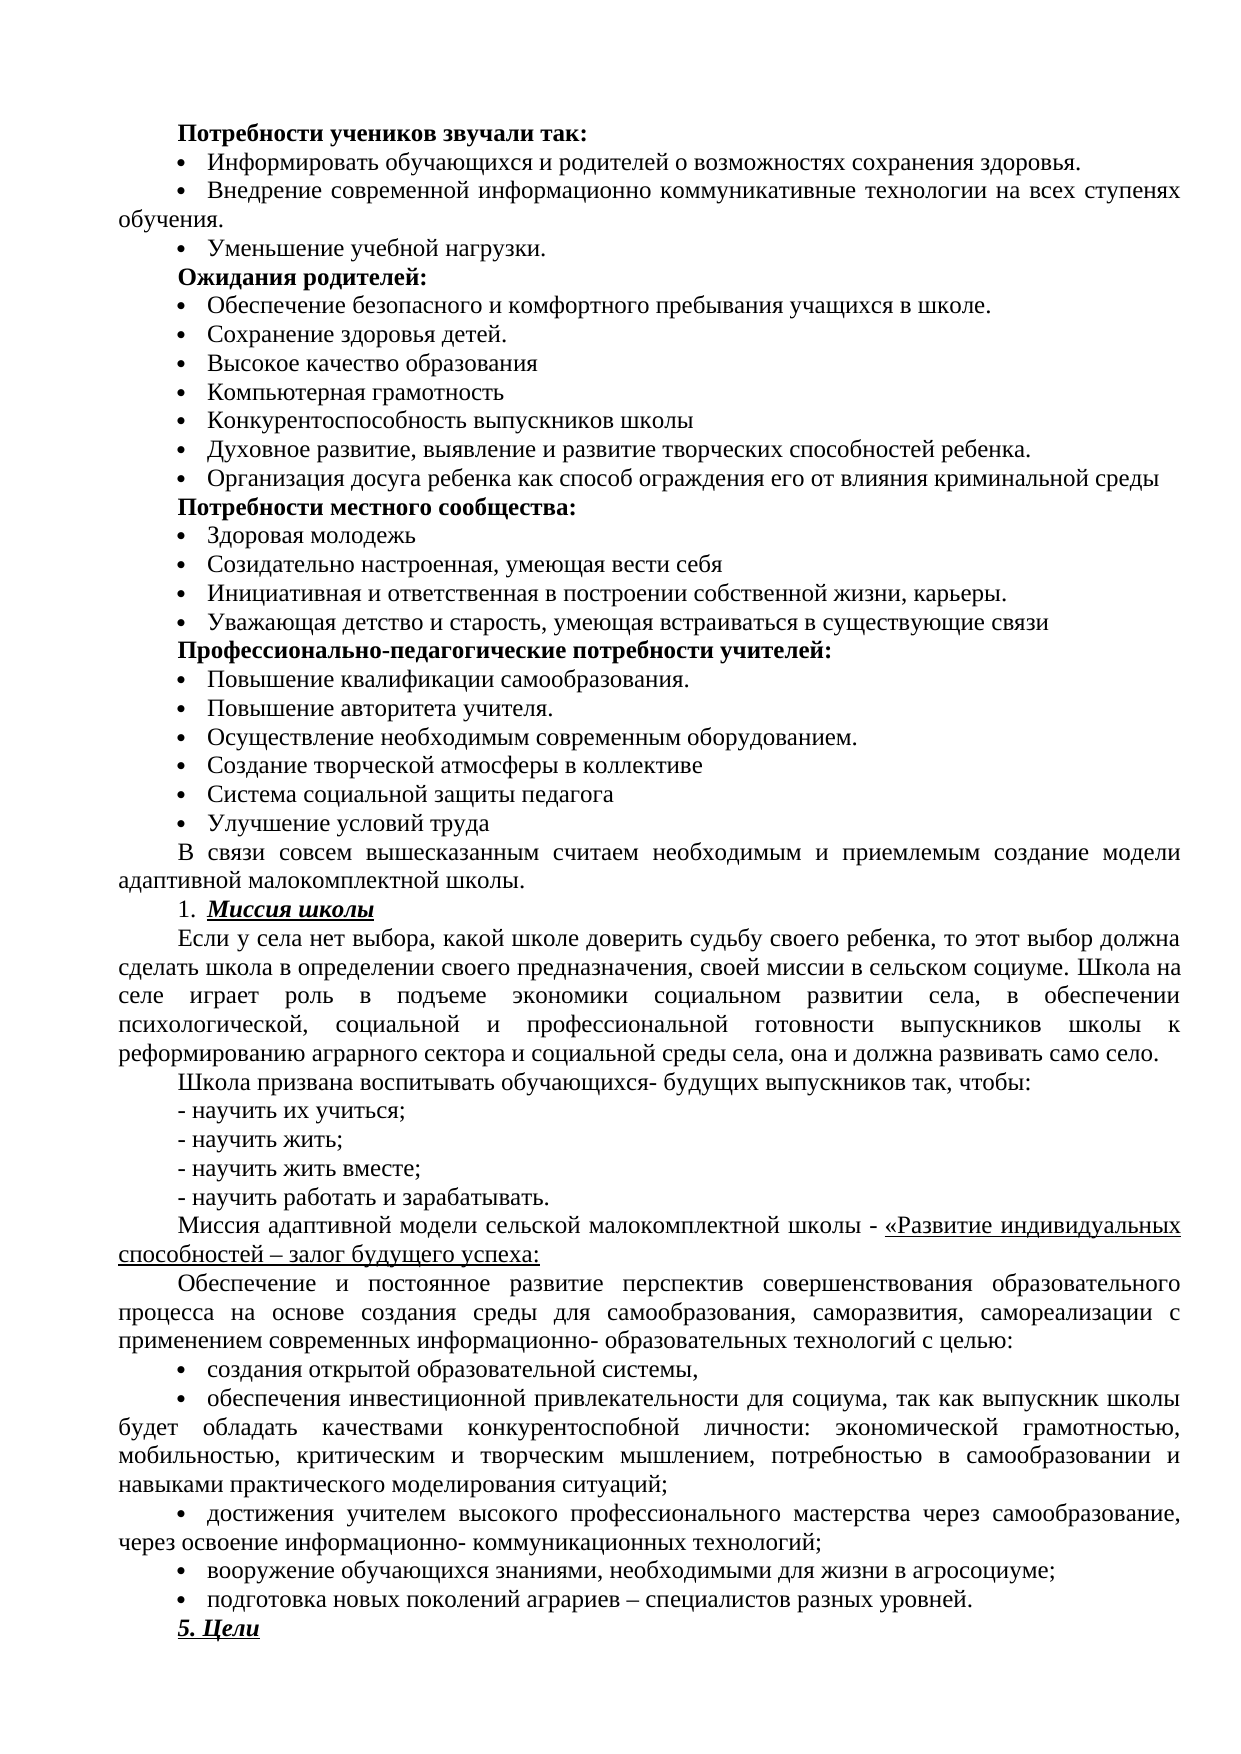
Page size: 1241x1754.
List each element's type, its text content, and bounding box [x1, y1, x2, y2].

list обеспечения инвестиционной привлекательности для социума, так как выпускник школы будет обладать качествами конкурентоспобной личности: экономической грамотностью, мобильностью, критическим и творческим мышлением, потребностью в самообразовании и навыками практического моделирования ситуаций; [118, 1383, 1181, 1498]
text - научить жить; [118, 1124, 1181, 1153]
text Если у села нет выбора, какой школе доверить судьбу своего ребенка, то этот выбор должна сделать школа в определении своего предназначения, своей миссии в сельском социуме. Школа на селе играет роль в подъеме экономики социальном развитии села, в обеспечении психологической, социальной и профессиональной готовности выпускников школы к реформированию аграрного сектора и социальной среды села, она и должна развивать само село. [118, 923, 1181, 1067]
text Миссия адаптивной модели сельской малокомплектной школы - «Развитие индивидуальных способностей – залог будущего успеха: [118, 1211, 1181, 1268]
list Уважающая детство и старость, умеющая встраиваться в существующие связи [118, 607, 1181, 636]
list Создание творческой атмосферы в коллективе [118, 751, 1181, 779]
list Компьютерная грамотность [118, 377, 1181, 406]
text Ожидания родителей: [118, 262, 1181, 291]
list Высокое качество образования [118, 348, 1181, 377]
text Потребности местного сообщества: [118, 492, 1181, 521]
list Конкурентоспособность выпускников школы [118, 406, 1181, 434]
list Организация досуга ребенка как способ ограждения его от влияния криминальной среды [118, 463, 1181, 492]
text 5. Цели [118, 1613, 1181, 1642]
list Сохранение здоровья детей. [118, 319, 1181, 348]
text Потребности учеников звучали так: [118, 118, 1181, 147]
list Повышение квалификации самообразования. [118, 664, 1181, 693]
text - научить работать и зарабатывать. [118, 1182, 1181, 1211]
list Улучшение условий труда [118, 808, 1181, 837]
text - научить их учиться; [118, 1096, 1181, 1124]
list Здоровая молодежь [118, 521, 1181, 549]
list Инициативная и ответственная в построении собственной жизни, карьеры. [118, 578, 1181, 607]
list подготовка новых поколений аграриев – специалистов разных уровней. [118, 1584, 1181, 1613]
list Обеспечение безопасного и комфортного пребывания учащихся в школе. [118, 291, 1181, 319]
text В связи совсем вышесказанным считаем необходимым и приемлемым создание модели адаптивной малокомплектной школы. [118, 837, 1181, 894]
text Профессионально-педагогические потребности учителей: [118, 636, 1181, 664]
text - научить жить вместе; [118, 1153, 1181, 1182]
list создания открытой образовательной системы, [118, 1354, 1181, 1383]
list Повышение авторитета учителя. [118, 693, 1181, 722]
list Осуществление необходимым современным оборудованием. [118, 722, 1181, 751]
list вооружение обучающихся знаниями, необходимыми для жизни в агросоциуме; [118, 1556, 1181, 1584]
list Информировать обучающихся и родителей о возможностях сохранения здоровья. [118, 147, 1181, 176]
list Внедрение современной информационно коммуникативные технологии на всех ступенях обучения. [118, 176, 1181, 233]
list Уменьшение учебной нагрузки. [118, 233, 1181, 262]
text Обеспечение и постоянное развитие перспектив совершенствования образовательного процесса на основе создания среды для самообразования, саморазвития, самореализации с применением современных информационно- образовательных технологий с целью: [118, 1268, 1181, 1354]
list достижения учителем высокого профессионального мастерства через самообразование, через освоение информационно- коммуникационных технологий; [118, 1498, 1181, 1556]
text Школа призвана воспитывать обучающихся- будущих выпускников так, чтобы: [118, 1067, 1181, 1096]
list Духовное развитие, выявление и развитие творческих способностей ребенка. [118, 434, 1181, 463]
list Созидательно настроенная, умеющая вести себя [118, 549, 1181, 578]
list Система социальной защиты педагога [118, 779, 1181, 808]
list Миссия школы [118, 894, 1181, 923]
